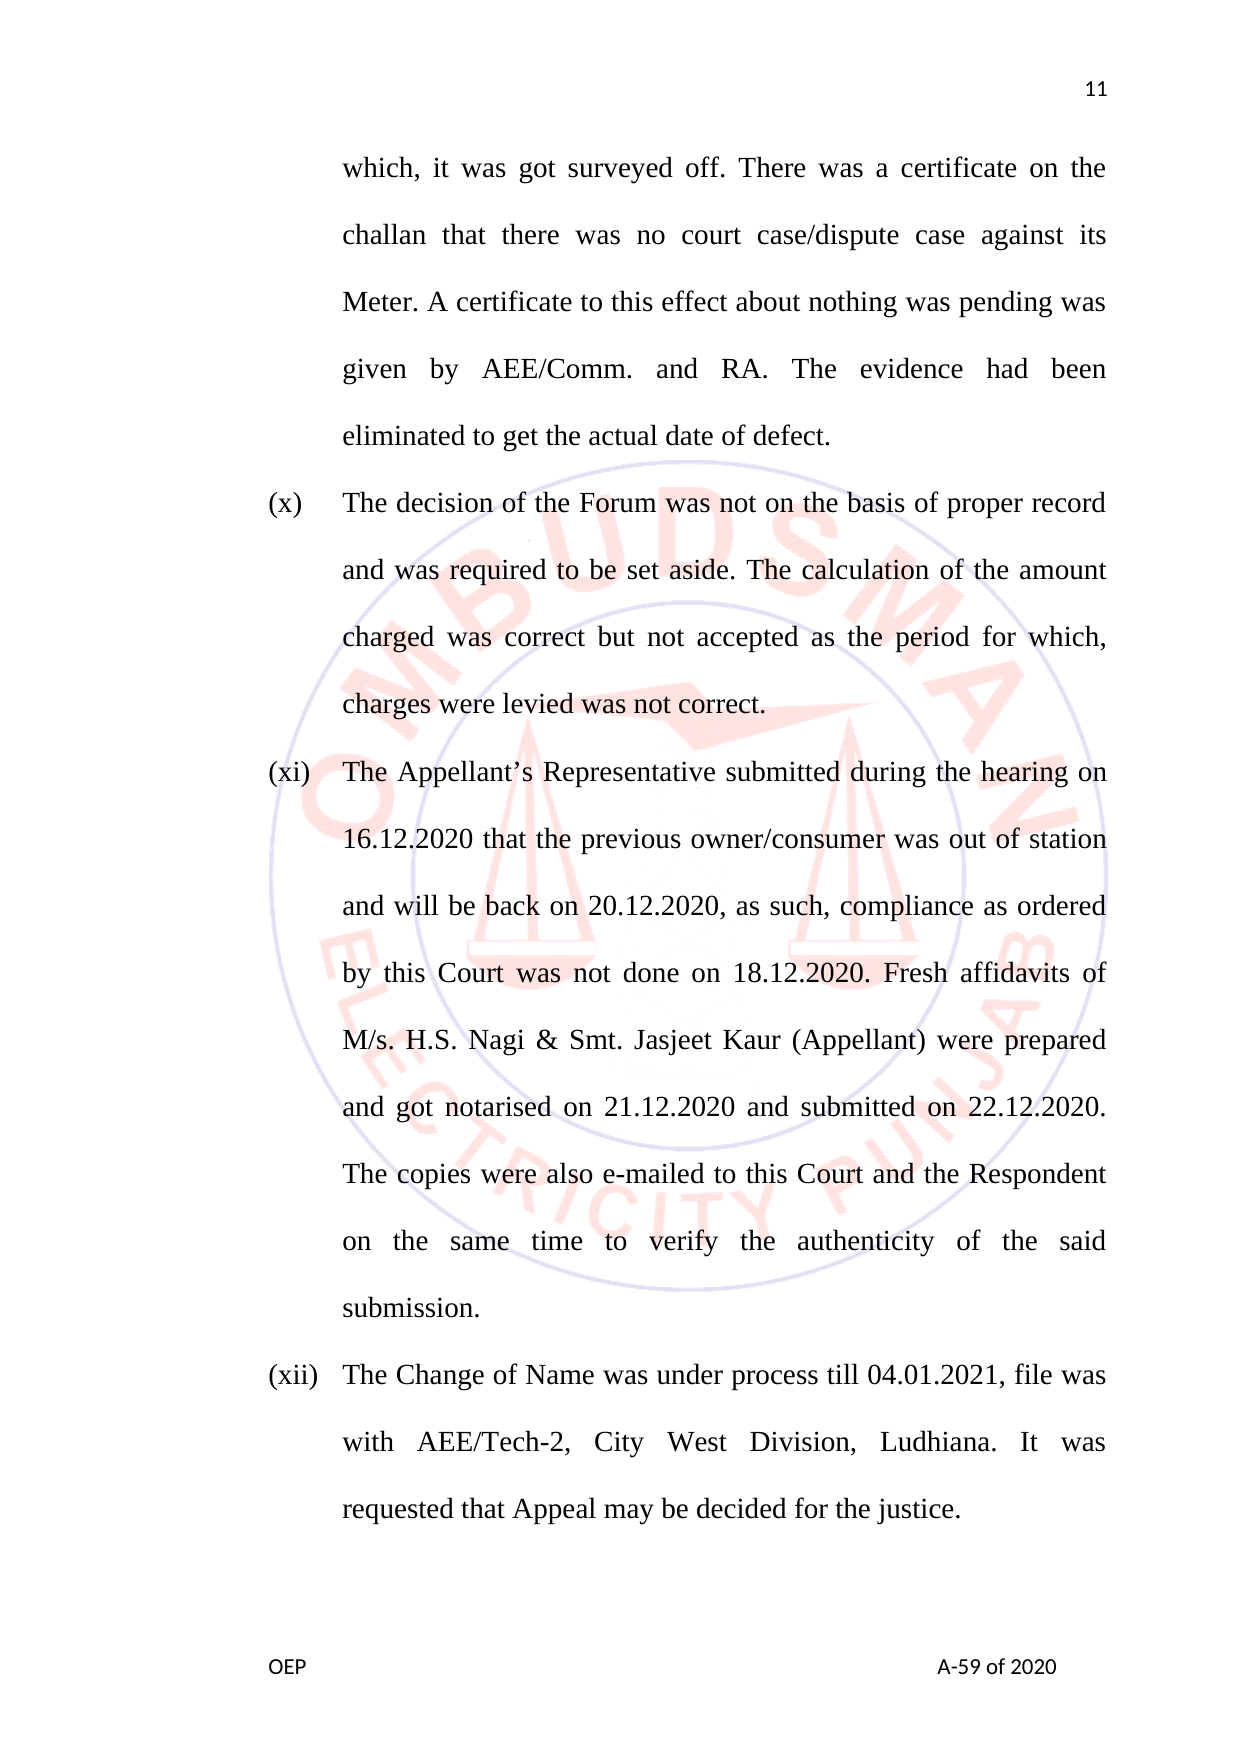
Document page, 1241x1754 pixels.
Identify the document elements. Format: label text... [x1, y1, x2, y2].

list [268, 150, 1107, 452]
list The Appellant’s Representative submitted during the hearing on 16.12.2020 that the previous owner/consumer was out of station and will be back on 20.12.2020, as such, compliance as ordered by this Court was not done on 18.12.2020. Fresh affidavits of M/s. H.S. Nagi & Smt. Jasjeet Kaur (Appellant) were prepared and got notarised on 21.12.2020 and submitted on 22.12.2020. The copies were also e-mailed to this Court and the Respondent on the same time to verify the authenticity of the said submission. [268, 754, 1107, 1324]
list The Change of Name was under process till 04.01.2021, file was with AEE/Tech-2, City West Division, Ludhiana. It was requested that Appeal may be decided for the justice. [268, 1357, 1107, 1525]
list The decision of the Forum was not on the basis of proper record and was required to be set aside. The calculation of the amount charged was correct but not accepted as the period for which, charges were levied was not correct. [268, 485, 1107, 720]
